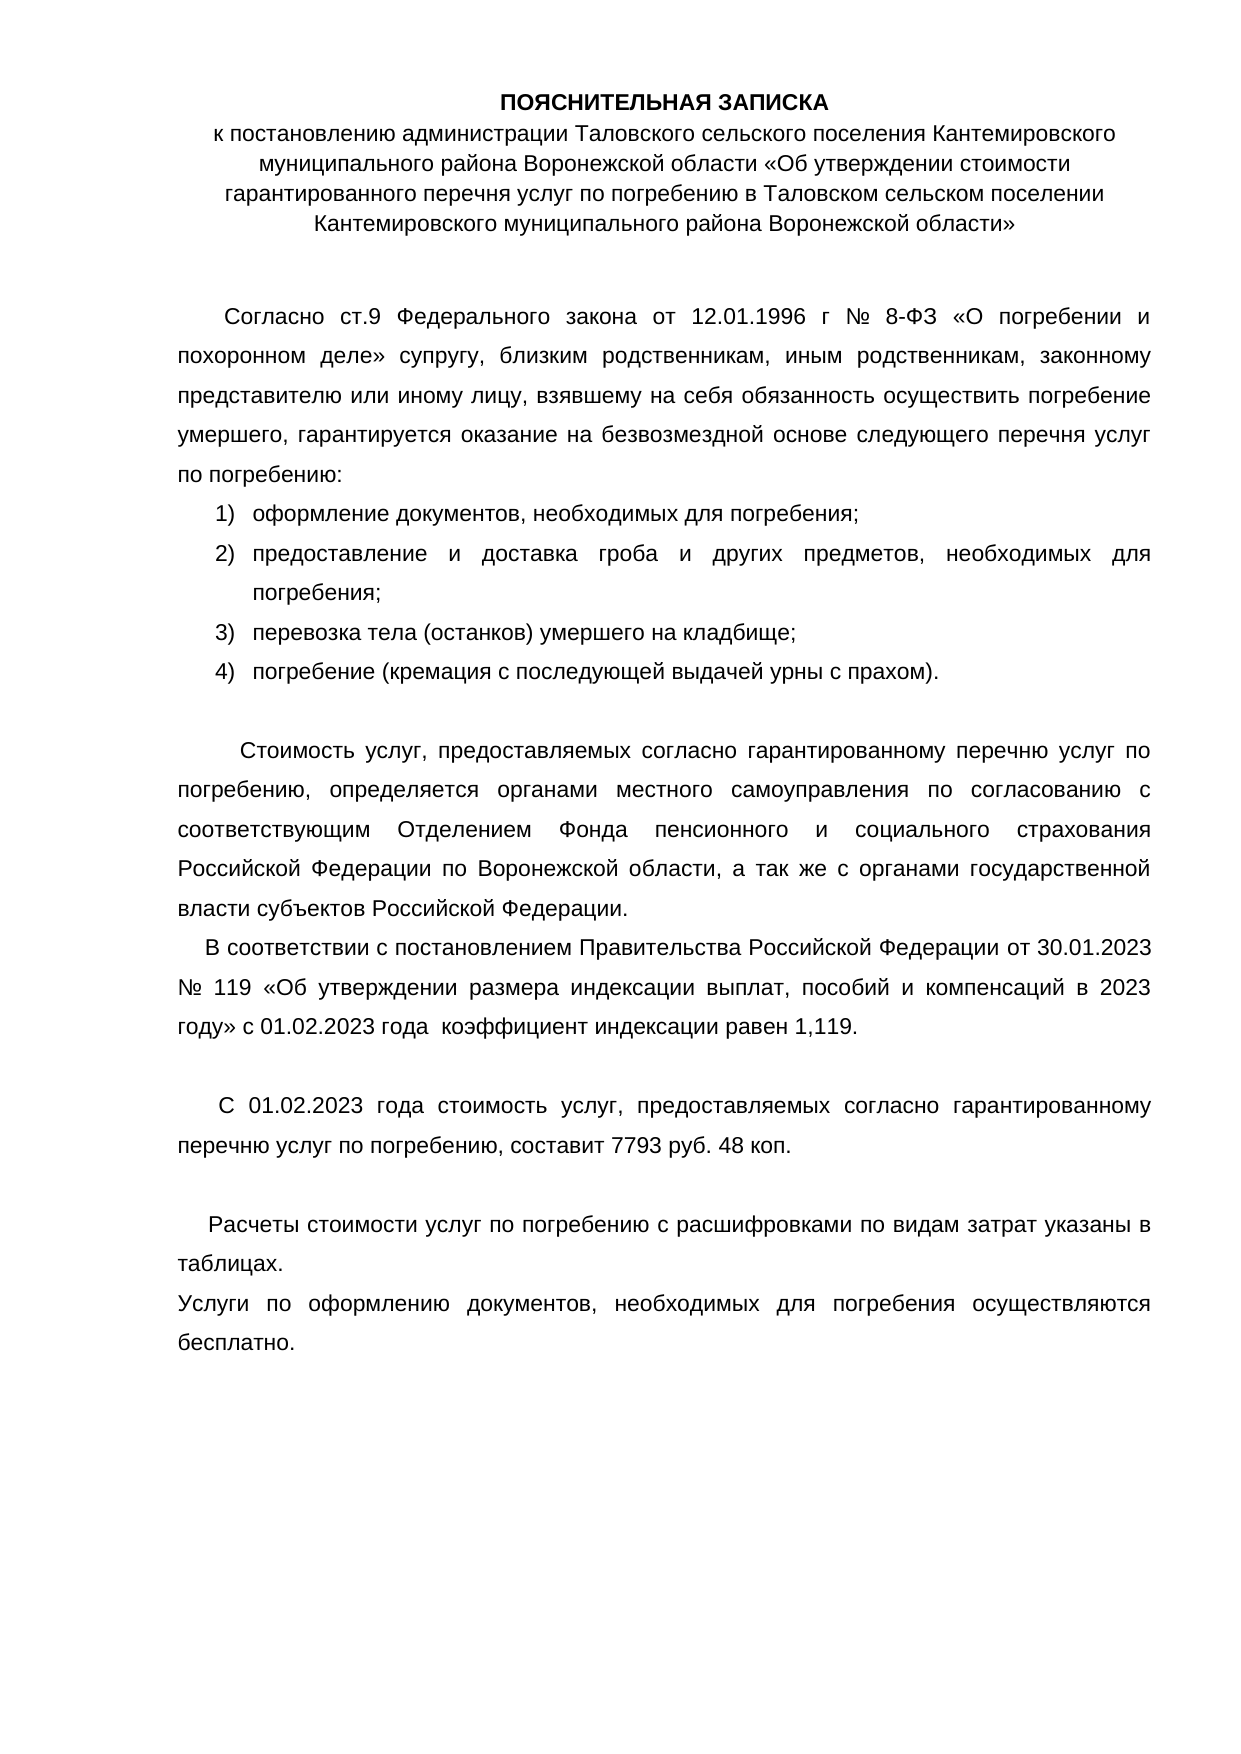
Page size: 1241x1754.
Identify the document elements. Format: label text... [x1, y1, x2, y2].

text ПОЯСНИТЕЛЬНАЯ ЗАПИСКА [177, 89, 1152, 116]
text Согласно ст.9 Федерального закона от 12.01.1996 г № 8-ФЗ «О погребении и похоронном деле» супругу, близким родственникам, иным родственникам, законному представителю или иному лицу, взявшему на себя обязанность осуществить погребение умершего, гарантируется оказание на безвозмездной основе следующего перечня услуг по погребению: [177, 303, 1152, 487]
list предоставление и доставка гроба и других предметов, необходимых для погребения; [215, 539, 1152, 605]
text Услуги по оформлению документов, необходимых для погребения осуществляются бесплатно. [177, 1290, 1152, 1356]
list погребение (кремация с последующей выдачей урны с прахом). [215, 658, 1152, 684]
text Стоимость услуг, предоставляемых согласно гарантированному перечню услуг по погребению, определяется органами местного самоуправления по согласованию с соответствующим Отделением Фонда пенсионного и социального страхования Российской Федерации по Воронежской области, а так же с органами государственной власти субъектов Российской Федерации. [177, 737, 1152, 921]
text к постановлению администрации Таловского сельского поселения Кантемировского муниципального района Воронежской области «Об утверждении стоимости гарантированного перечня услуг по погребению в Таловском сельском поселении Кантемировского муниципального района Воронежской области» [177, 119, 1152, 236]
text Расчеты стоимости услуг по погребению с расшифровками по видам затрат указаны в таблицах. [177, 1211, 1152, 1277]
text С 01.02.2023 года стоимость услуг, предоставляемых согласно гарантированному перечню услуг по погребению, составит 7793 руб. 48 коп. [177, 1092, 1152, 1158]
text В соответствии с постановлением Правительства Российской Федерации от 30.01.2023 № 119 «Об утверждении размера индексации выплат, пособий и компенсаций в 2023 году» с 01.02.2023 года коэффициент индексации равен 1,119. [177, 934, 1152, 1040]
list перевозка тела (останков) умершего на кладбище; [215, 618, 1152, 645]
list оформление документов, необходимых для погребения; [215, 500, 1152, 526]
